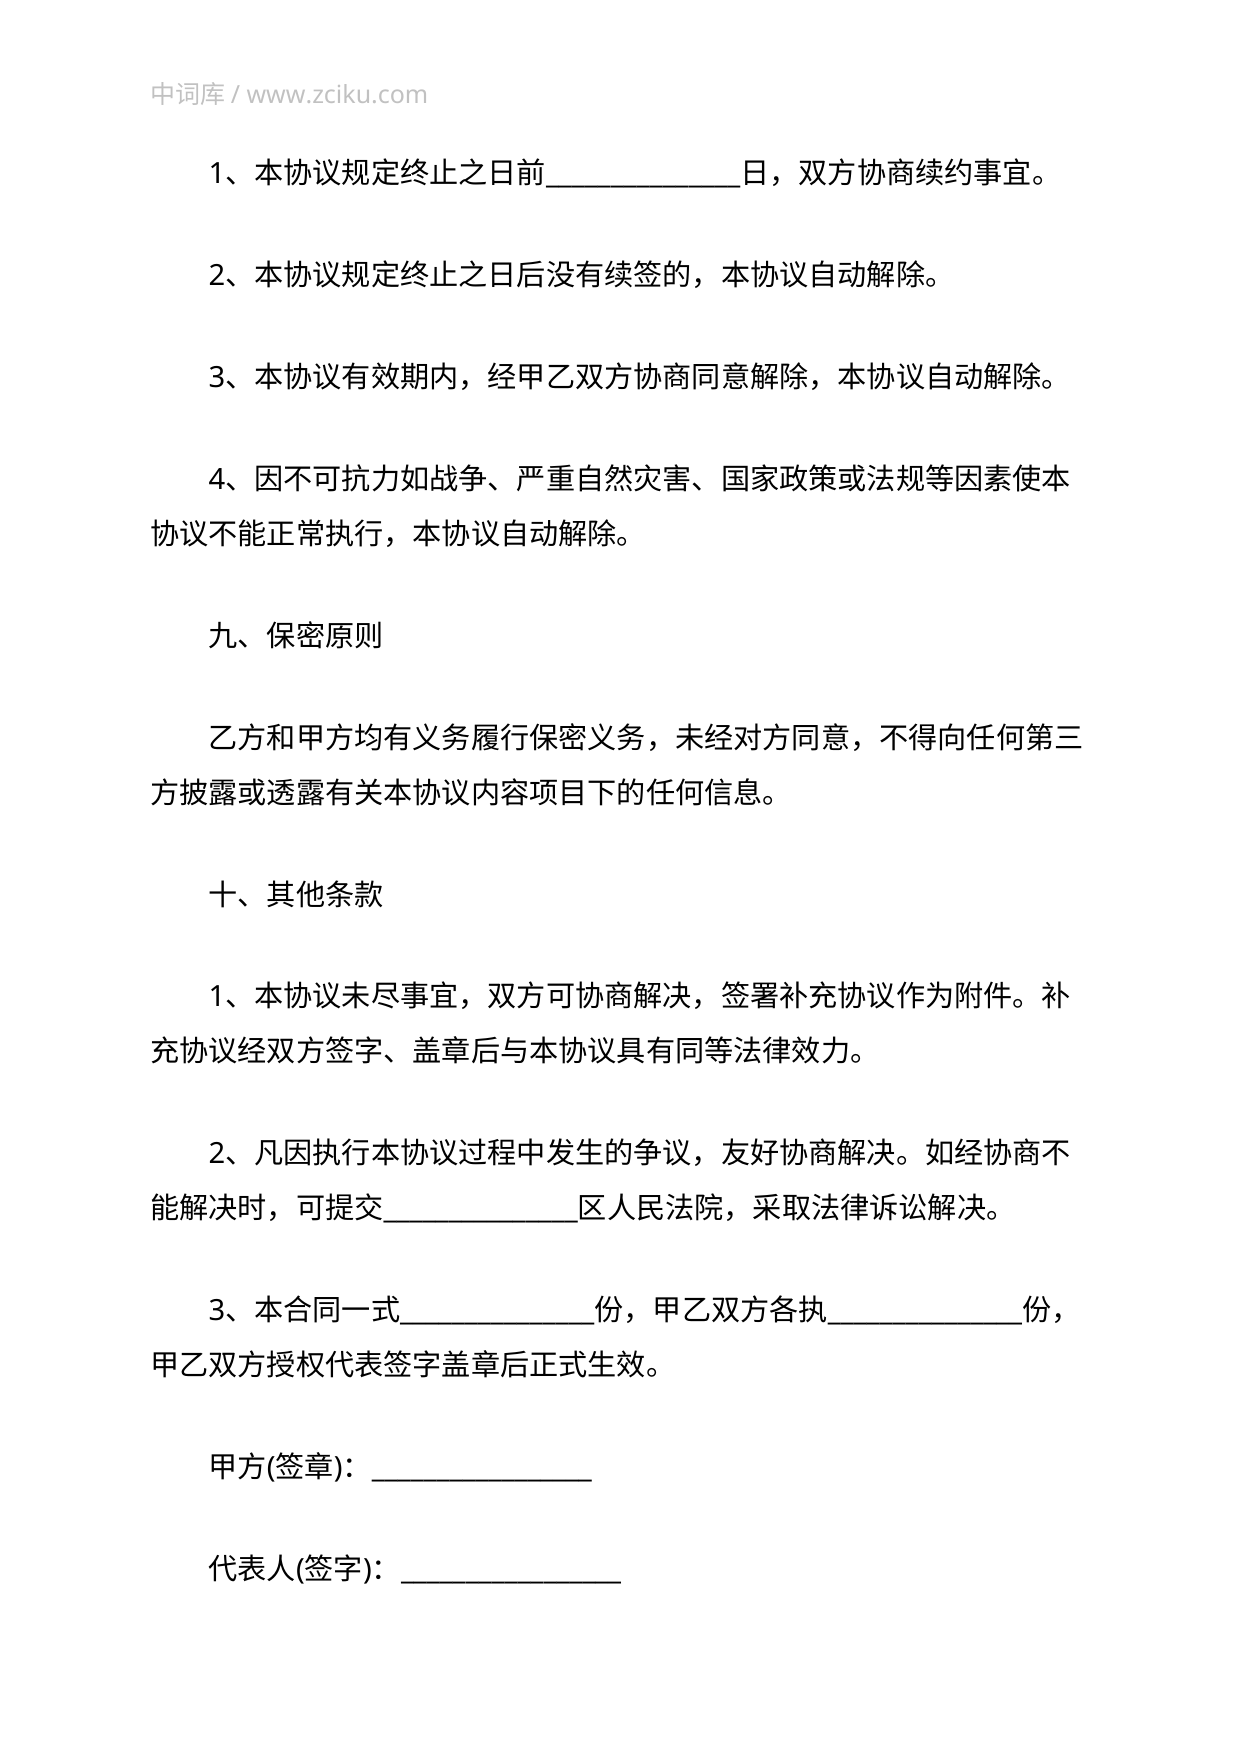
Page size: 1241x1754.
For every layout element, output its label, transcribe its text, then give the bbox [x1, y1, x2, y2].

text 乙方和甲方均有义务履行保密义务，未经对方同意，不得向任何第三方披露或透露有关本协议内容项目下的任何信息。 [150, 714, 1090, 812]
text 3、本合同一式_______________份，甲乙双方各执_______________份，甲乙双方授权代表签字盖章后正式生效。 [150, 1287, 1090, 1384]
text 4、因不可抗力如战争、严重自然灾害、国家政策或法规等因素使本协议不能正常执行，本协议自动解除。 [150, 456, 1090, 553]
text 2、本协议规定终止之日后没有续签的，本协议自动解除。 [150, 252, 1090, 294]
text 3、本协议有效期内，经甲乙双方协商同意解除，本协议自动解除。 [150, 354, 1090, 396]
text 2、凡因执行本协议过程中发生的争议，友好协商解决。如经协商不能解决时，可提交_______________区人民法院，采取法律诉讼解决。 [150, 1130, 1090, 1227]
text 1、本协议未尽事宜，双方可协商解决，签署补充协议作为附件。补充协议经双方签字、盖章后与本协议具有同等法律效力。 [150, 973, 1090, 1070]
text 1、本协议规定终止之日前_______________日，双方协商续约事宜。 [150, 150, 1090, 192]
text 代表人(签字)：_________________ [150, 1545, 1090, 1588]
text 九、保密原则 [150, 613, 1090, 655]
text 甲方(签章)：_________________ [150, 1443, 1090, 1486]
text 十、其他条款 [150, 871, 1090, 913]
